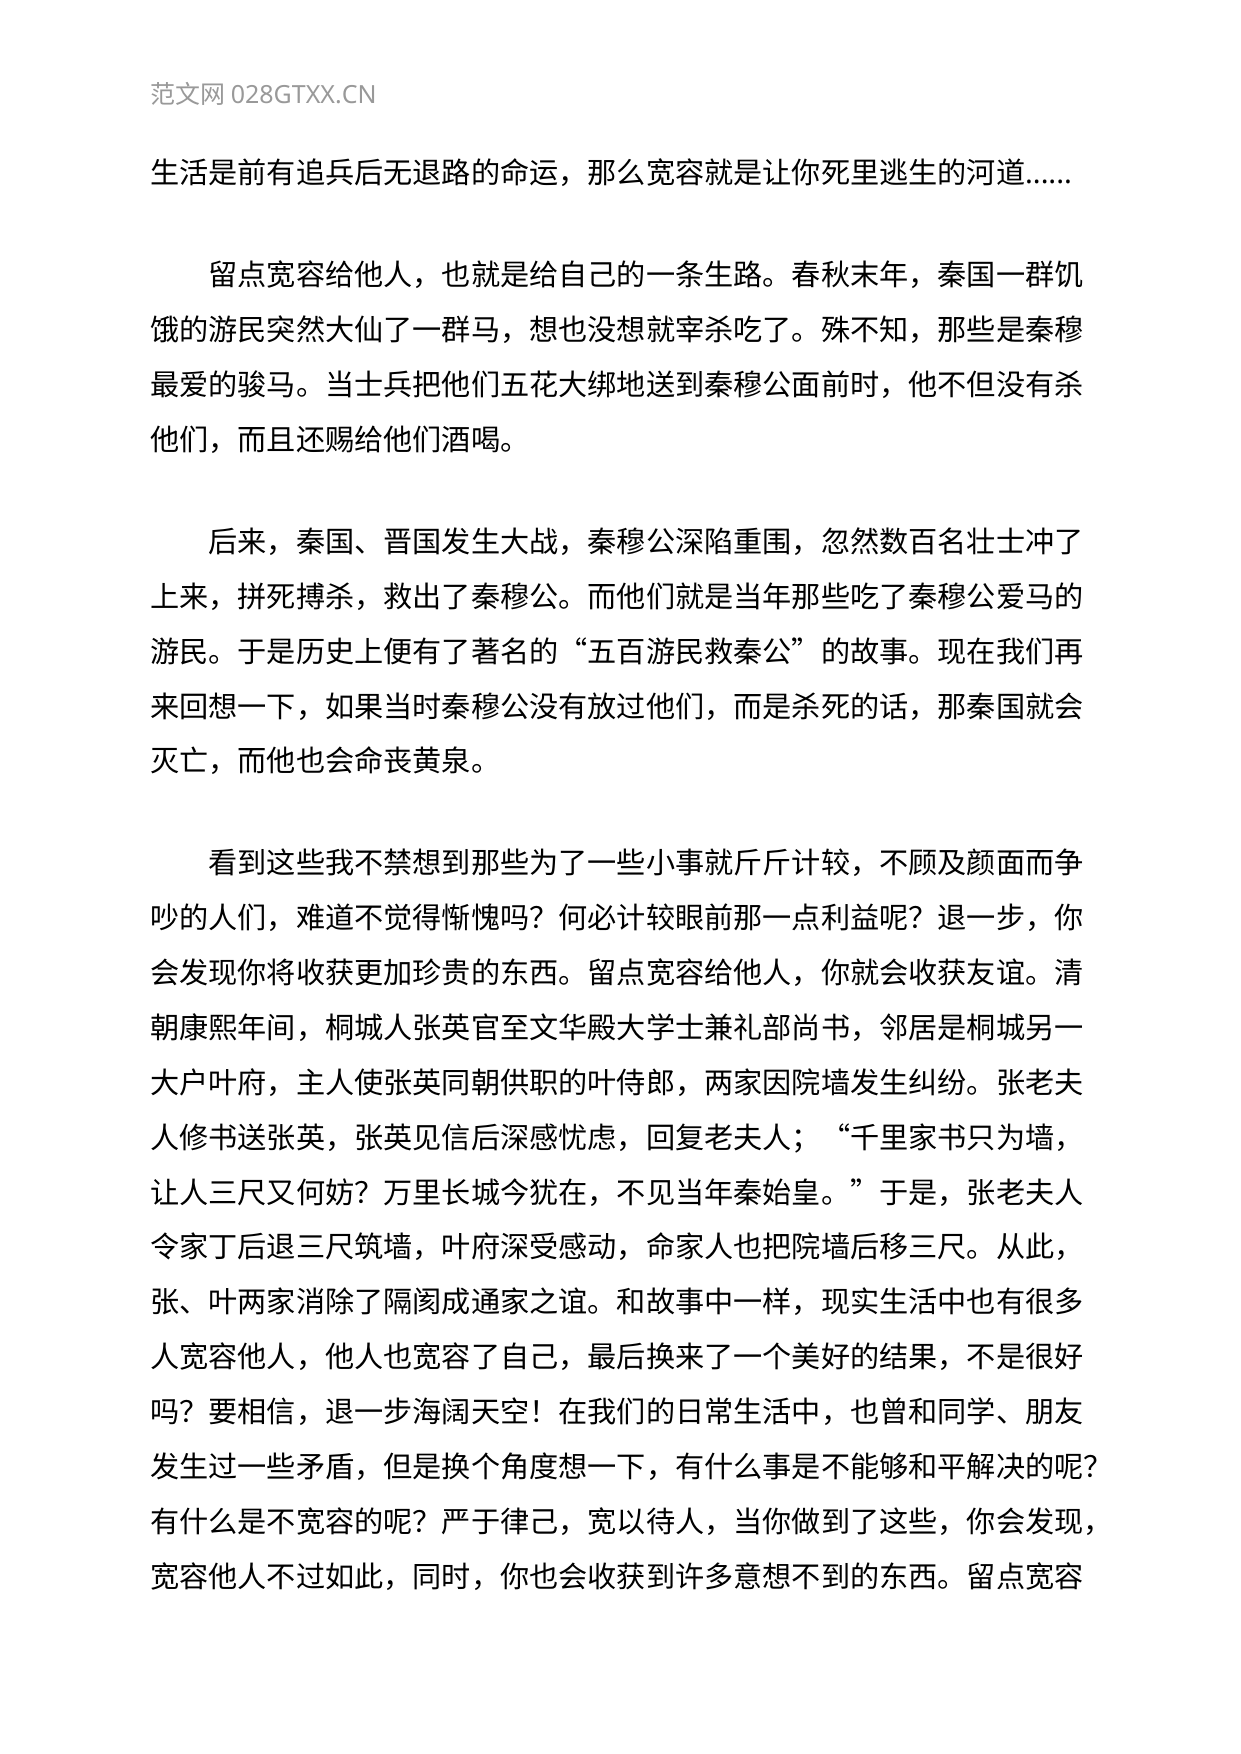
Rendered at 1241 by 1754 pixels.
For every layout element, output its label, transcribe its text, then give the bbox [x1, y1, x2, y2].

text 留点宽容给他人，也就是给自己的一条生路。春秋末年，秦国一群饥饿的游民突然大仙了一群马，想也没想就宰杀吃了。殊不知，那些是秦穆最爱的骏马。当士兵把他们五花大绑地送到秦穆公面前时，他不但没有杀他们，而且还赐给他们酒喝。 [150, 252, 1090, 459]
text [150, 150, 1090, 192]
text 后来，秦国、晋国发生大战，秦穆公深陷重围，忽然数百名壮士冲了上来，拼死搏杀，救出了秦穆公。而他们就是当年那些吃了秦穆公爱马的游民。于是历史上便有了著名的“五百游民救秦公”的故事。现在我们再来回想一下，如果当时秦穆公没有放过他们，而是杀死的话，那秦国就会灭亡，而他也会命丧黄泉。 [150, 518, 1090, 780]
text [150, 840, 1090, 1596]
